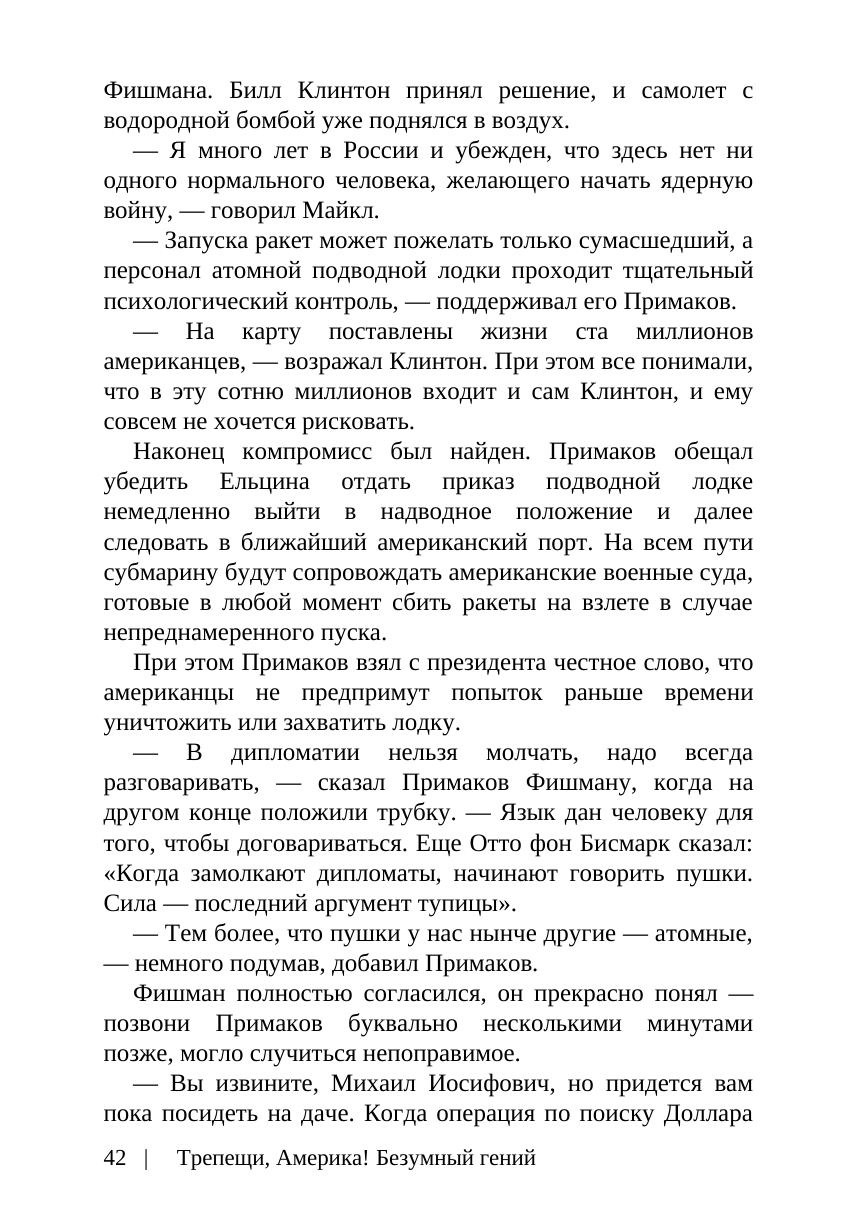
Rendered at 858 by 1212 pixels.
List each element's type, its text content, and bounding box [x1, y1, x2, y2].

text — Тем более, что пушки у нас нынче другие — атомные, — немного подумав, добавил Примаков. [103, 918, 754, 977]
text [103, 1068, 754, 1127]
text — Я много лет в России и убежден, что здесь нет ни одного нормального человека, желающего начать ядерную войну, — говорил Майкл. [103, 135, 754, 224]
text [103, 75, 754, 134]
text Наконец компромисс был найден. Примаков обещал убедить Ельцина отдать приказ подводной лодке немедленно выйти в надводное положение и далее следовать в ближайший американский порт. На всем пути субмарину будут сопровождать американские военные суда, готовые в любой момент сбить ракеты на взлете в случае непреднамеренного пуска. [103, 436, 754, 646]
text — Запуска ракет может пожелать только сумасшедший, а персонал атомной подводной лодки проходит тщательный психологический контроль, — поддерживал его Примаков. [103, 226, 754, 314]
text При этом Примаков взял с президента честное слово, что американцы не предпримут попыток раньше времени уничтожить или захватить лодку. [103, 647, 754, 736]
text — На карту поставлены жизни ста миллионов американцев, — возражал Клинтон. При этом все понимали, что в эту сотню миллионов входит и сам Клинтон, и ему совсем не хочется рисковать. [103, 316, 754, 435]
text Фишман полностью согласился, он прекрасно понял — позвони Примаков буквально несколькими минутами позже, могло случиться непоправимое. [103, 978, 754, 1067]
text — В дипломатии нельзя молчать, надо всегда разговаривать, — сказал Примаков Фишману, когда на другом конце положили трубку. — Язык дан человеку для того, чтобы договариваться. Еще Отто фон Бисмарк сказал: «Когда замолкают дипломаты, начинают говорить пушки. Сила — последний аргумент тупицы». [103, 737, 754, 917]
